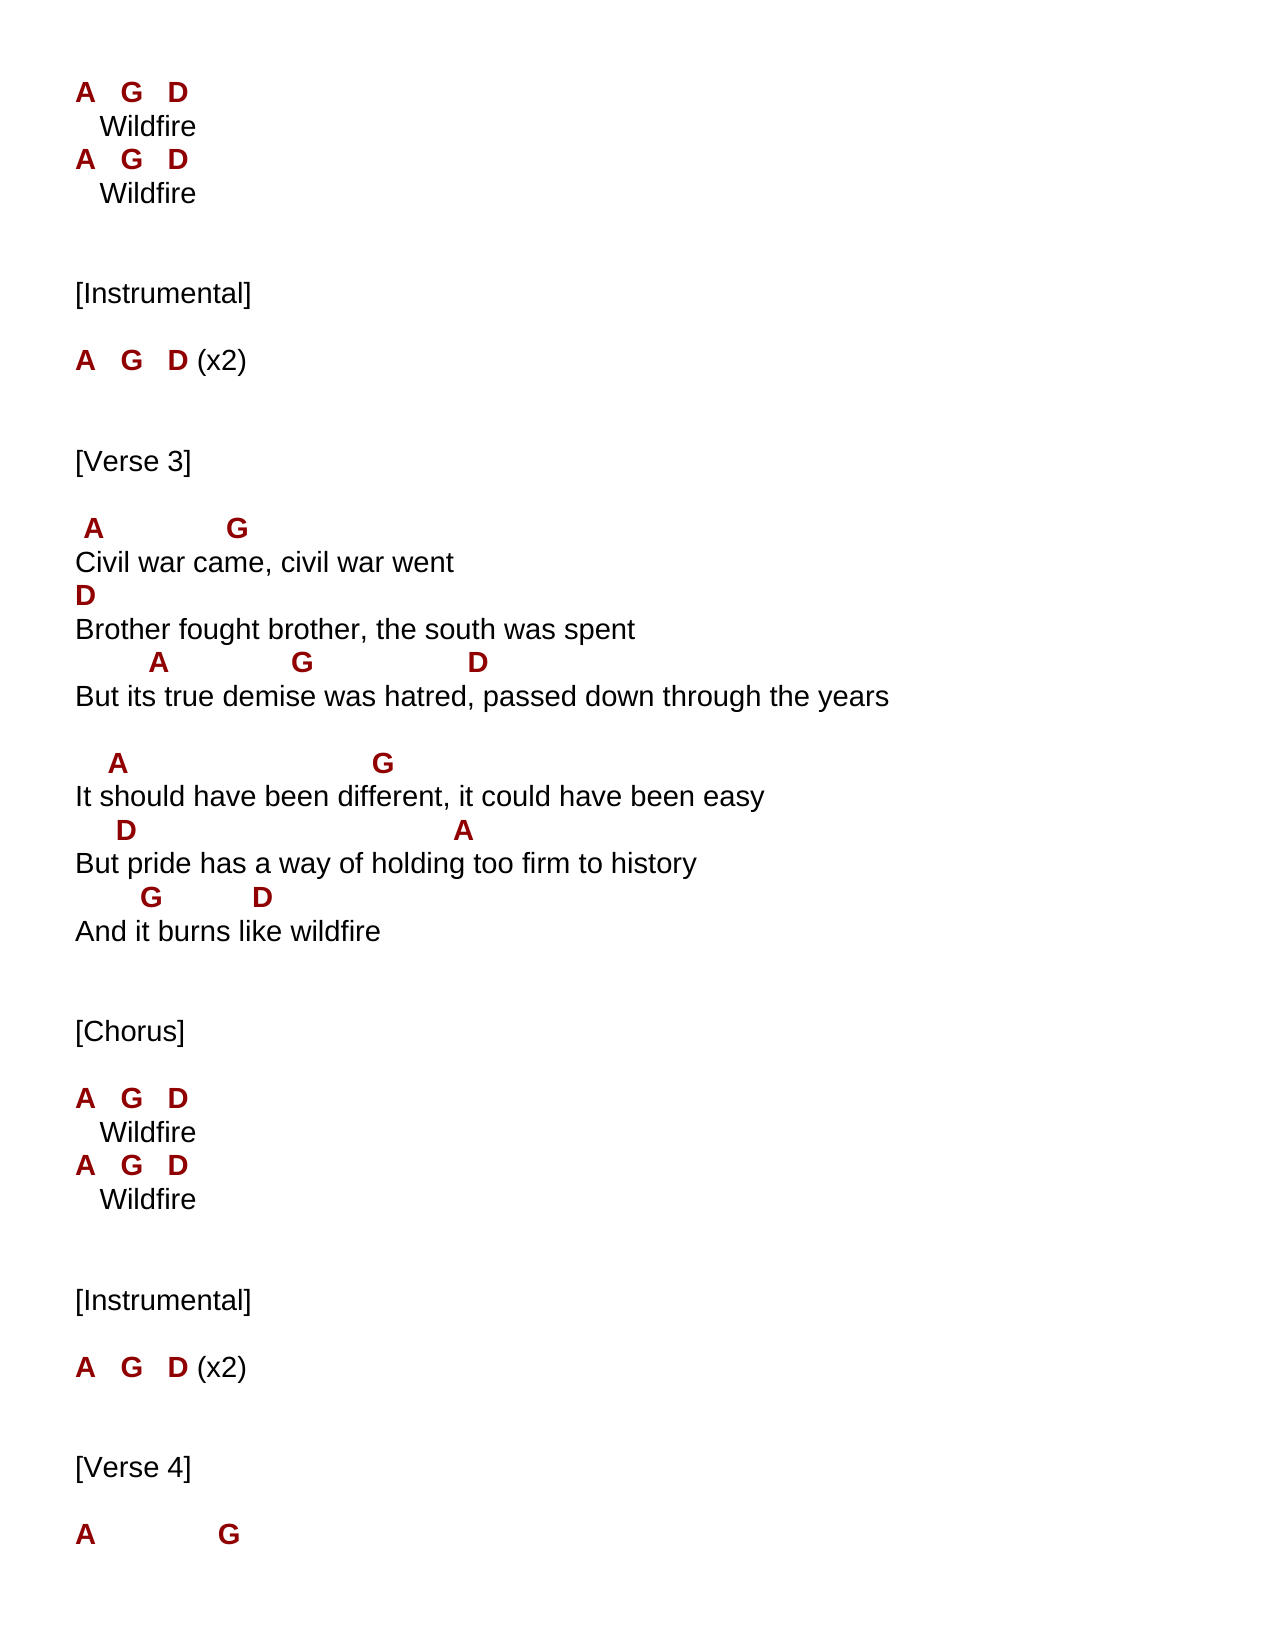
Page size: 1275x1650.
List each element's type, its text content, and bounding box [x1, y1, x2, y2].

text [Verse 3] [75, 444, 1200, 477]
text [Chorus] [75, 1014, 1200, 1048]
text [Instrumental] [75, 276, 1200, 310]
text A G D [75, 75, 1200, 108]
text A G D [75, 142, 1200, 176]
text D [75, 578, 1200, 612]
text Wildfire [75, 1115, 1200, 1148]
text [Instrumental] [75, 1282, 1200, 1316]
text D A [75, 813, 1200, 846]
text Wildfire [75, 176, 1200, 209]
text And it burns like wildfire [75, 913, 1200, 947]
text [Verse 4] [75, 1450, 1200, 1484]
text G D [75, 880, 1200, 913]
text But pride has a way of holding too firm to history [75, 846, 1200, 880]
text But its true demise was hatred, passed down through the years [75, 679, 1200, 712]
text Wildfire [75, 108, 1200, 142]
text A G D [75, 1148, 1200, 1182]
text A G D (x2) [75, 343, 1200, 377]
text A G [75, 511, 1200, 544]
text Brother fought brother, the south was spent [75, 612, 1200, 645]
text A G D [75, 1081, 1200, 1115]
text A G [75, 746, 1200, 779]
text A G D [75, 645, 1200, 679]
text A G D (x2) [75, 1349, 1200, 1383]
text Wildfire [75, 1182, 1200, 1215]
text A G [75, 1517, 1200, 1551]
text Civil war came, civil war went [75, 544, 1200, 578]
text It should have been different, it could have been easy [75, 779, 1200, 813]
